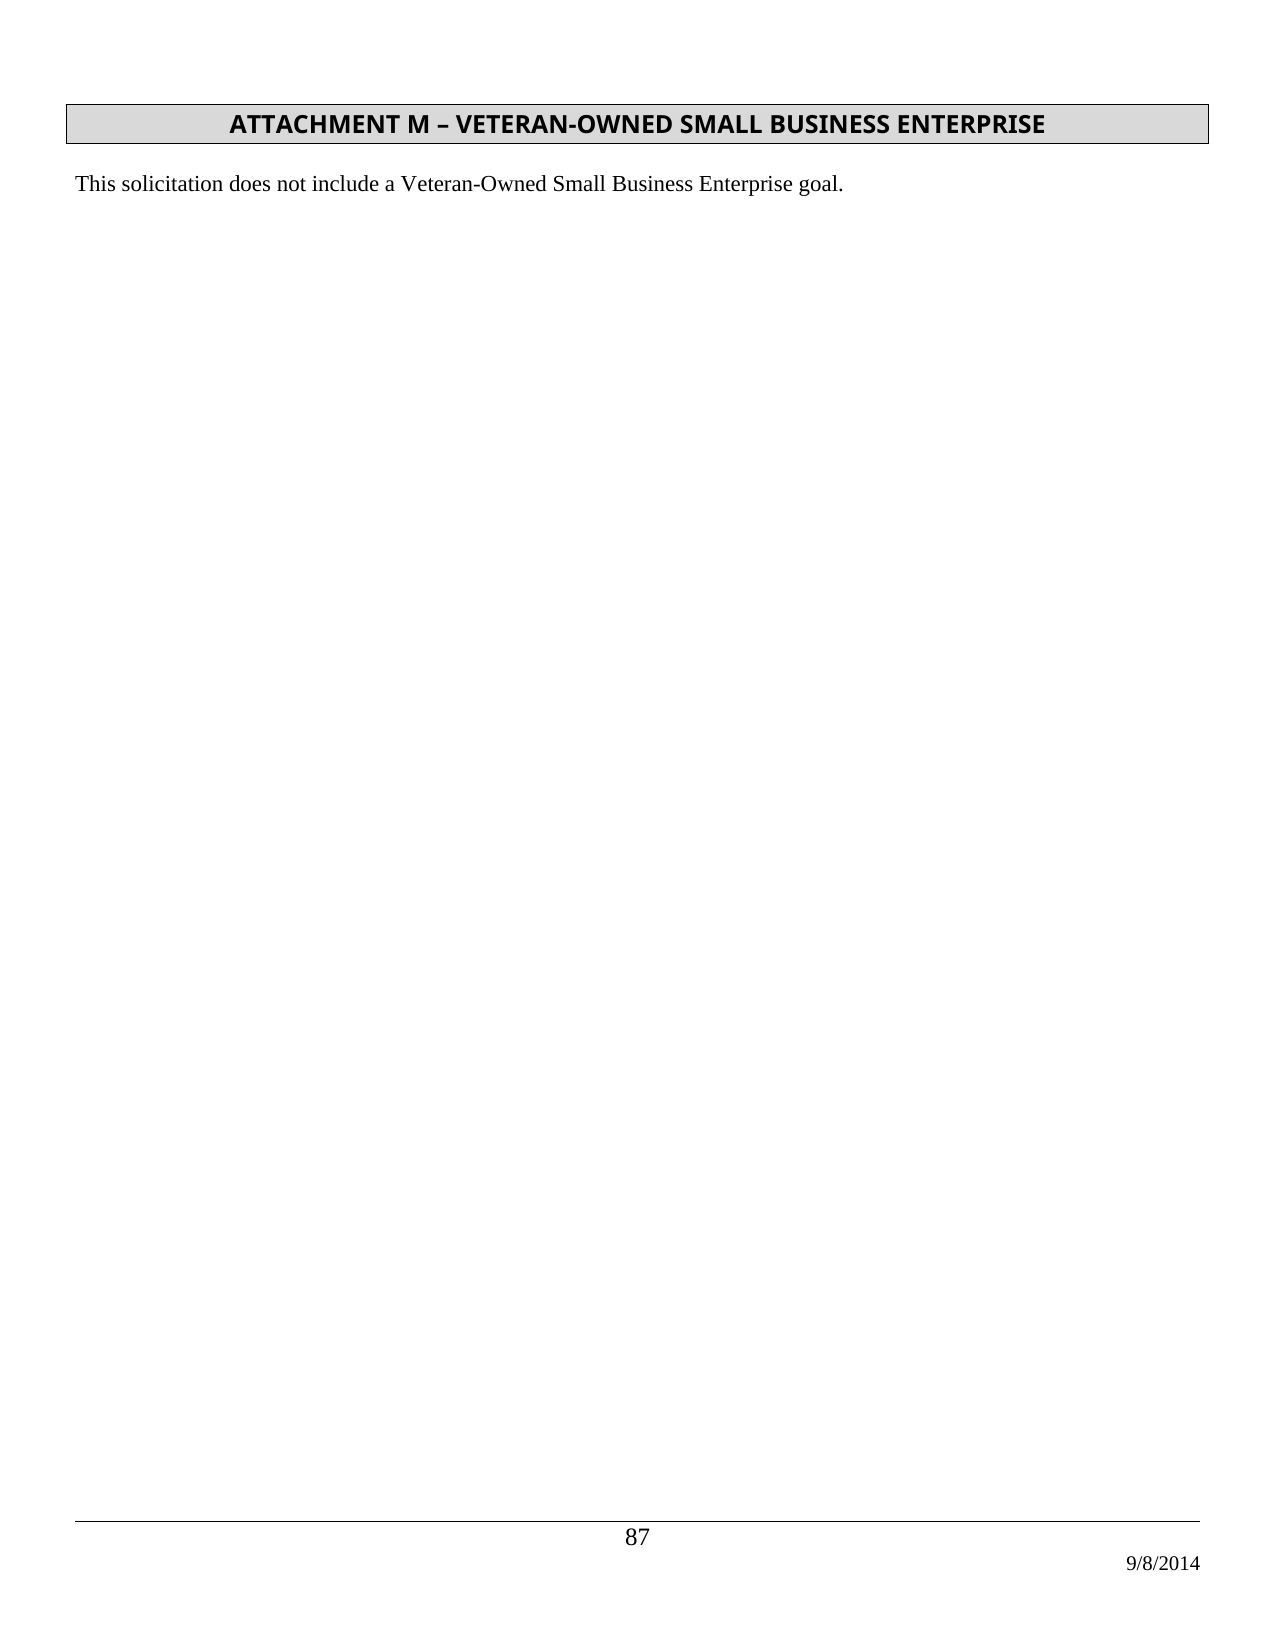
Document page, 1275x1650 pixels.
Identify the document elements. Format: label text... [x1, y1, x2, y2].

text This solicitation does not include a Veteran-Owned Small Business Enterprise goal. [75, 170, 1200, 197]
subtitle ATTACHMENT M – VETERAN-OWNED SMALL BUSINESS ENTERPRISE [67, 105, 1208, 143]
